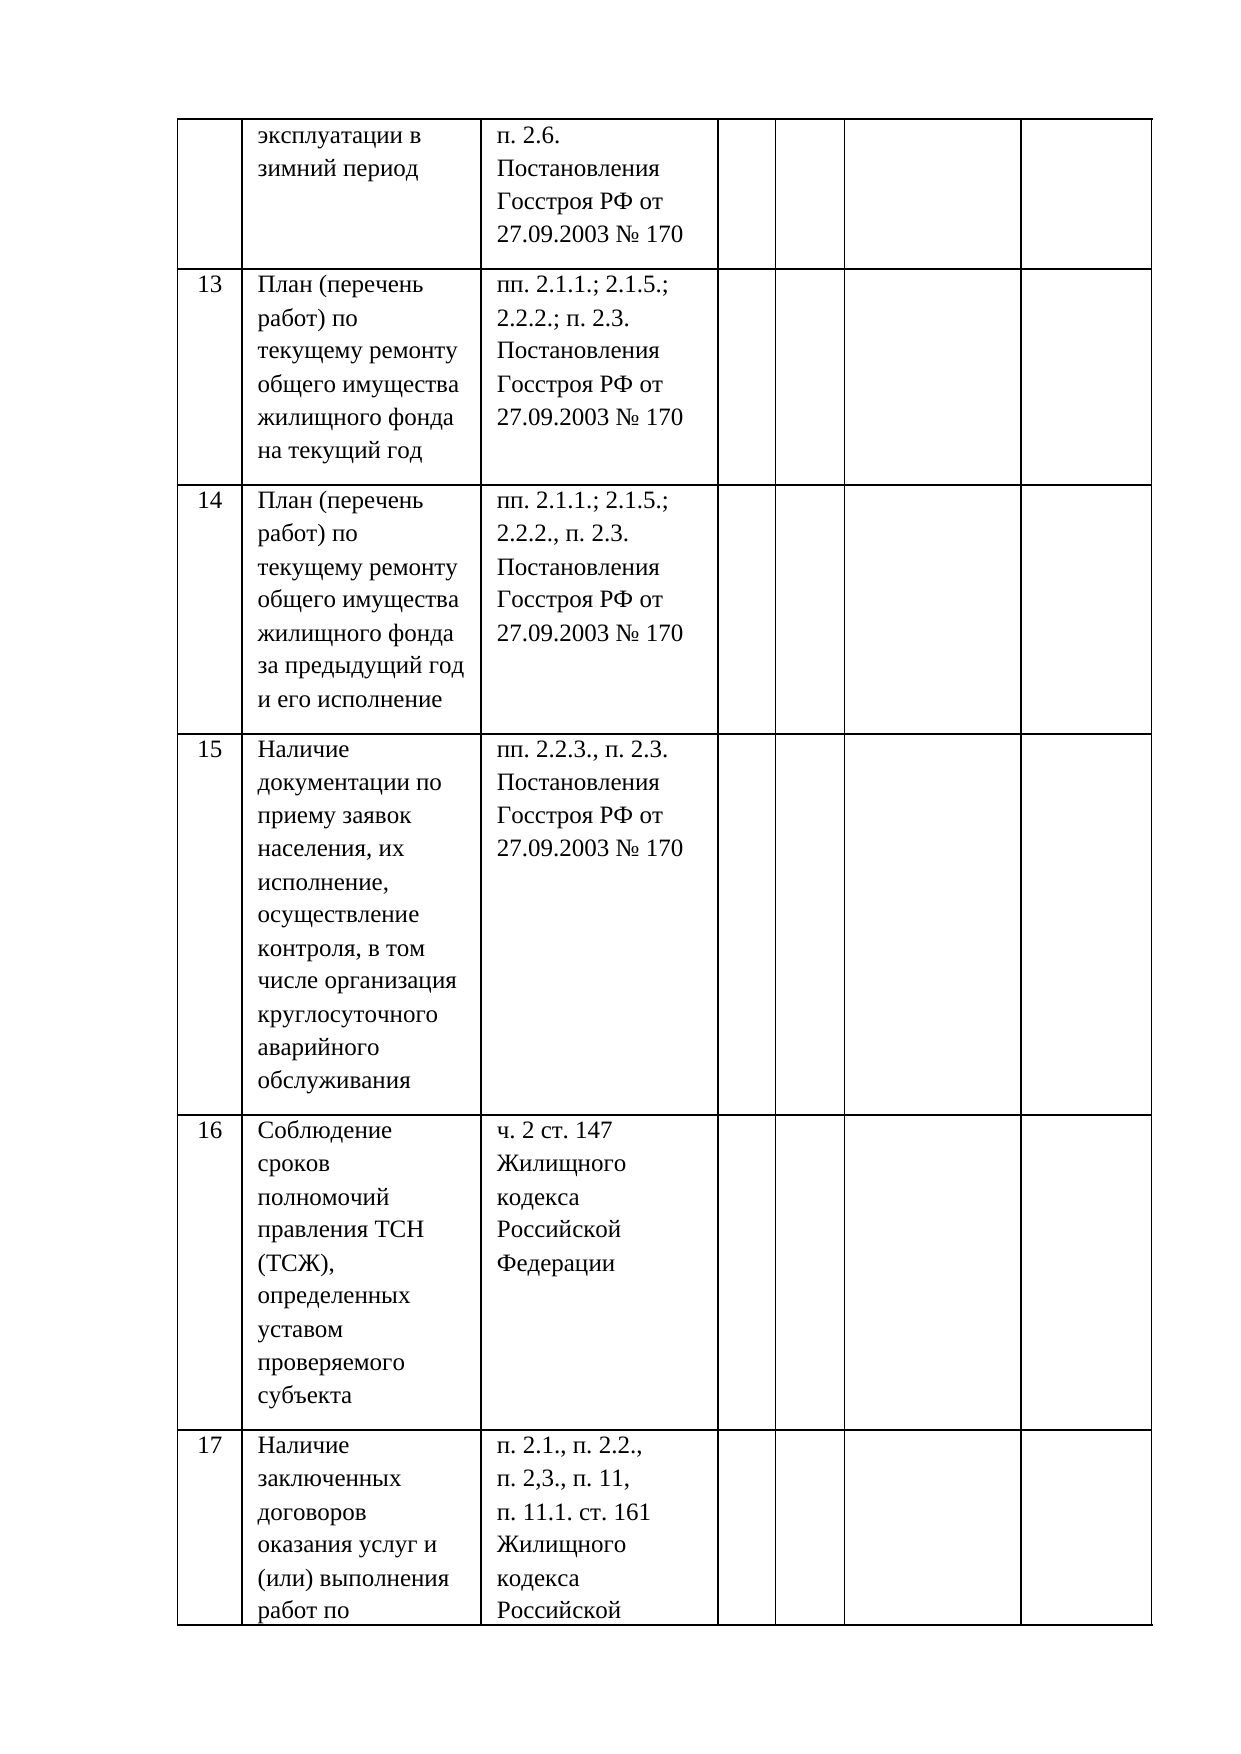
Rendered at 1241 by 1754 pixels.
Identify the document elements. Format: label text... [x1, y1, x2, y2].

table_cell [719, 486, 775, 733]
table_cell пп. 2.1.1.; 2.1.5.; 2.2.2., п. 2.3. Постановления Госстроя РФ от 27.09.2003 № 170 [482, 486, 717, 733]
table_cell [1022, 270, 1151, 484]
table_cell План (перечень работ) по текущему ремонту общего имущества жилищного фонда на текущий год [243, 270, 480, 484]
table_cell [1022, 1431, 1151, 1624]
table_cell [482, 1431, 717, 1624]
table_cell 17 [178, 1431, 241, 1624]
table_cell 13 [178, 270, 241, 484]
table_cell пп. 2.1.1.; 2.1.5.; 2.2.2.; п. 2.3. Постановления Госстроя РФ от 27.09.2003 № 170 [482, 270, 717, 484]
table_cell [776, 1431, 844, 1624]
table_cell [776, 486, 844, 733]
table_cell 12 [178, 120, 241, 268]
table_cell [845, 120, 1020, 268]
table_cell [719, 120, 775, 268]
table_cell 15 [178, 735, 241, 1114]
table_cell [719, 1431, 775, 1624]
table_cell План (перечень работ) по текущему ремонту общего имущества жилищного фонда за предыдущий год и его исполнение [243, 486, 480, 733]
table_cell [776, 270, 844, 484]
table_cell [776, 735, 844, 1114]
table_cell 14 [178, 486, 241, 733]
table_cell [1022, 120, 1151, 268]
table_cell пп. 2.2.3., п. 2.3. Постановления Госстроя РФ от 27.09.2003 № 170 [482, 735, 717, 1114]
table_cell [845, 1116, 1020, 1429]
table_cell [1022, 486, 1151, 733]
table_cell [243, 120, 480, 268]
table_cell [845, 486, 1020, 733]
table_cell [719, 270, 775, 484]
table_cell [719, 735, 775, 1114]
table_cell ч. 2 ст. 147 Жилищного кодекса Российской Федерации [482, 1116, 717, 1429]
table_cell [776, 120, 844, 268]
table_cell [776, 1116, 844, 1429]
table_cell [845, 270, 1020, 484]
table_cell 16 [178, 1116, 241, 1429]
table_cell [243, 1431, 480, 1624]
table_cell [845, 1431, 1020, 1624]
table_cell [482, 120, 717, 268]
table_cell [1022, 735, 1151, 1114]
table_cell Наличие документации по приему заявок населения, их исполнение, осуществление контроля, в том числе организация круглосуточного аварийного обслуживания [243, 735, 480, 1114]
table_cell [719, 1116, 775, 1429]
table_cell [1022, 1116, 1151, 1429]
table_cell Соблюдение сроков полномочий правления ТСН (ТСЖ), определенных уставом проверяемого субъекта [243, 1116, 480, 1429]
table_cell [845, 735, 1020, 1114]
